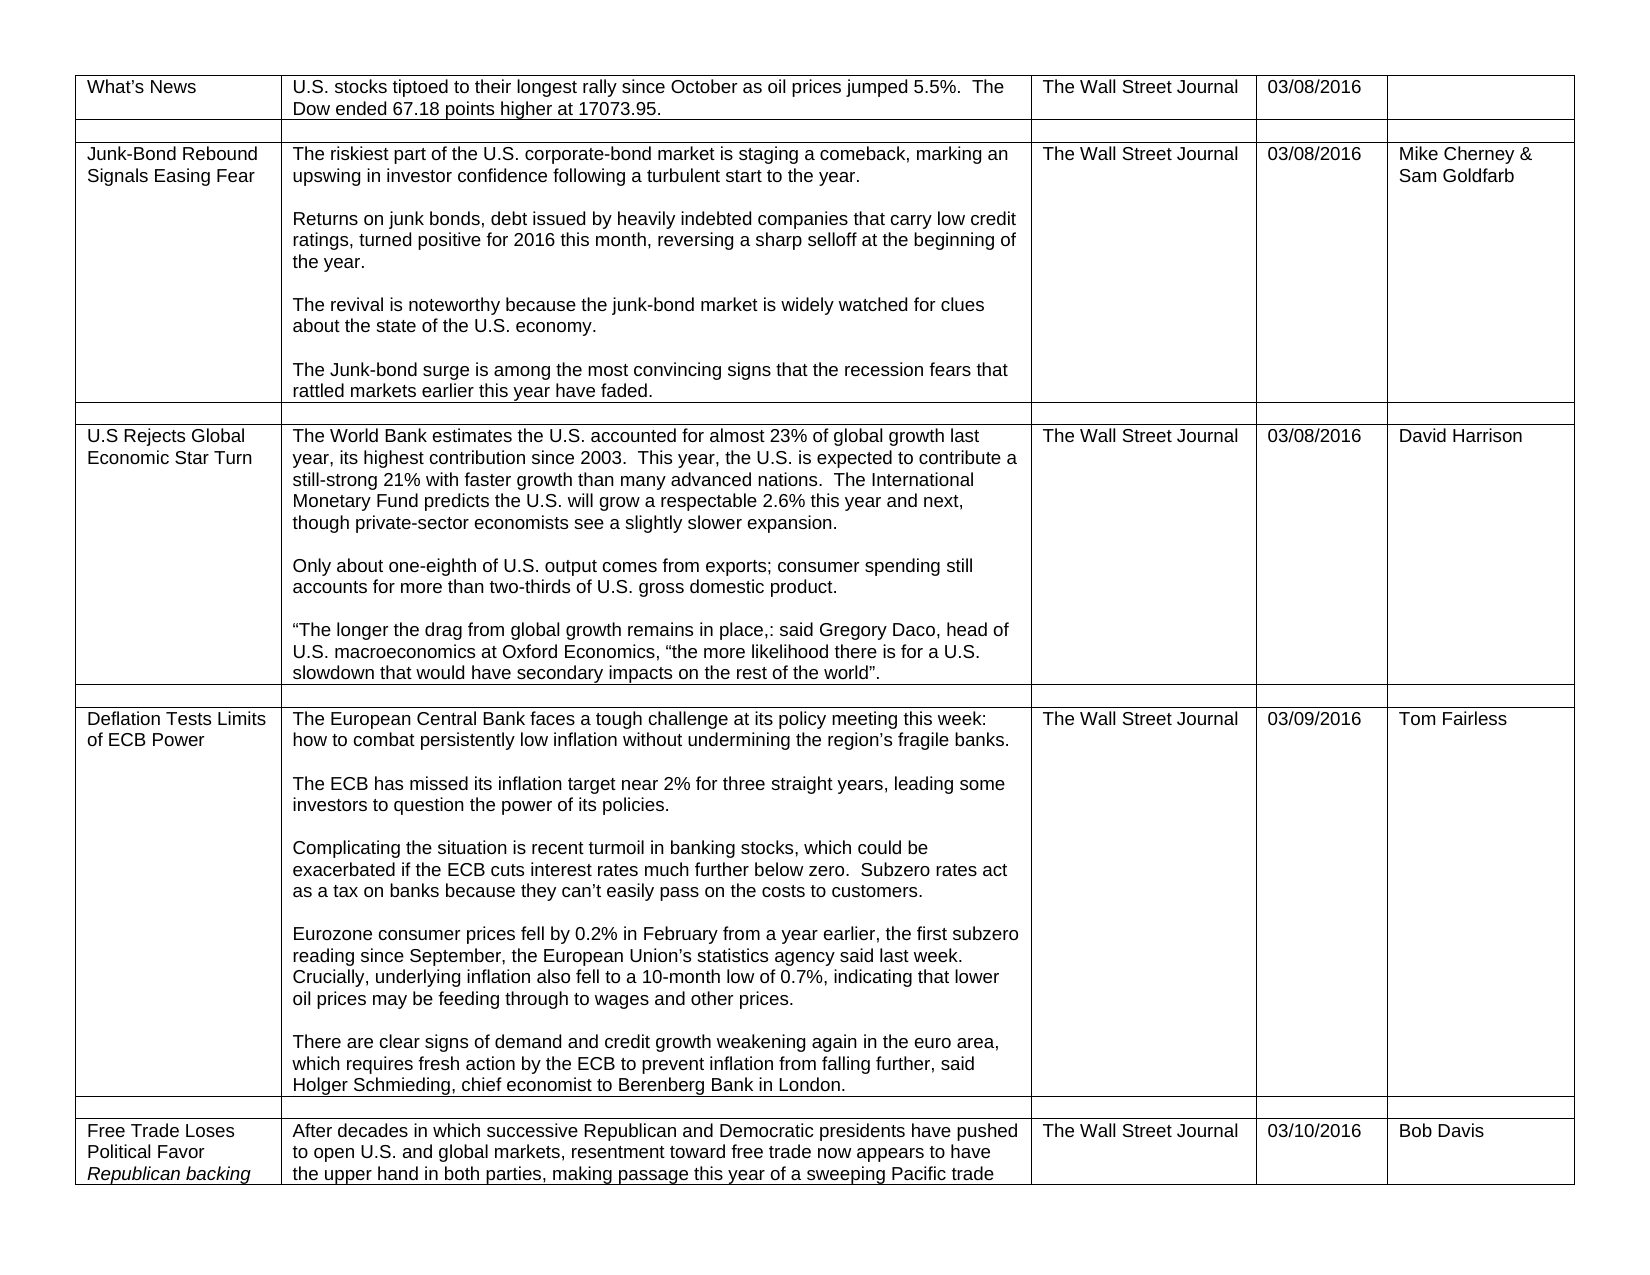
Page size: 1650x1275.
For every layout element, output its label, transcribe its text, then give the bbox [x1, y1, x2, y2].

table_cell [76, 685, 87, 707]
table_cell [76, 1097, 87, 1118]
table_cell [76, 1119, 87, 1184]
table_cell [1245, 403, 1256, 424]
table_cell The Wall Street Journal [1032, 425, 1256, 684]
table_cell [1245, 120, 1256, 142]
table_cell [1032, 685, 1042, 707]
table_cell [1376, 120, 1387, 142]
table_cell [1257, 1097, 1267, 1118]
table_cell Bob Davis [1388, 1119, 1574, 1184]
table_cell Deflation Tests Limits of ECB Power [76, 708, 281, 1096]
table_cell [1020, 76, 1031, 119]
table_cell [1376, 685, 1387, 707]
table_cell Mike Cherney & Sam Goldfarb [1388, 143, 1574, 402]
table_cell [1020, 1097, 1031, 1118]
table_cell [1020, 120, 1031, 142]
table_cell [282, 403, 292, 424]
table_cell [1388, 76, 1574, 119]
table_cell David Harrison [1388, 425, 1574, 684]
table_cell [1376, 1097, 1387, 1118]
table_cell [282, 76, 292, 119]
table_cell [1257, 685, 1267, 707]
table_cell [270, 120, 281, 142]
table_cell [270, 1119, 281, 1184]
table_cell [270, 685, 281, 707]
table_cell 03/08/2016 [1257, 143, 1387, 402]
table_cell [1032, 1097, 1042, 1118]
table_cell [1563, 403, 1574, 424]
table_cell [1388, 685, 1399, 707]
table_cell [1020, 403, 1031, 424]
table_cell Junk-Bond Rebound Signals Easing Fear [76, 143, 281, 402]
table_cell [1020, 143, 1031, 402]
table_cell [1020, 685, 1031, 707]
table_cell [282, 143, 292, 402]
table_cell [76, 403, 87, 424]
table_cell [1257, 120, 1267, 142]
table_cell [1376, 403, 1387, 424]
table_cell The Wall Street Journal [1032, 708, 1256, 1096]
table_cell The Wall Street Journal [1032, 143, 1256, 402]
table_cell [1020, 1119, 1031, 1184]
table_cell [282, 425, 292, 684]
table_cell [1032, 76, 1256, 119]
table_cell 03/10/2016 [1257, 1119, 1387, 1184]
table_cell [270, 1097, 281, 1118]
table_cell [1245, 1097, 1256, 1118]
table_cell [1032, 403, 1042, 424]
table_cell What’s News [76, 76, 281, 119]
table_cell [1563, 120, 1574, 142]
table_cell [1032, 120, 1042, 142]
table_cell [282, 120, 292, 142]
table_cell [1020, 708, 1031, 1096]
table_cell U.S Rejects Global Economic Star Turn [76, 425, 281, 684]
table_cell Tom Fairless [1388, 708, 1574, 1096]
table_cell 03/09/2016 [1257, 708, 1387, 1096]
table_cell [282, 685, 292, 707]
table_cell [282, 1097, 292, 1118]
table_cell 03/08/2016 [1257, 76, 1387, 119]
table_cell [1245, 685, 1256, 707]
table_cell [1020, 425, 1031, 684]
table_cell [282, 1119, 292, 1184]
table_cell [1563, 1097, 1574, 1118]
table_cell 03/08/2016 [1257, 425, 1387, 684]
table_cell [1563, 685, 1574, 707]
table_cell [1257, 403, 1267, 424]
table_cell [1388, 120, 1399, 142]
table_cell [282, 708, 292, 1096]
table_cell [76, 120, 87, 142]
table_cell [1032, 1119, 1256, 1184]
table_cell [1388, 1097, 1399, 1118]
table_cell [270, 403, 281, 424]
table_cell [1388, 403, 1399, 424]
